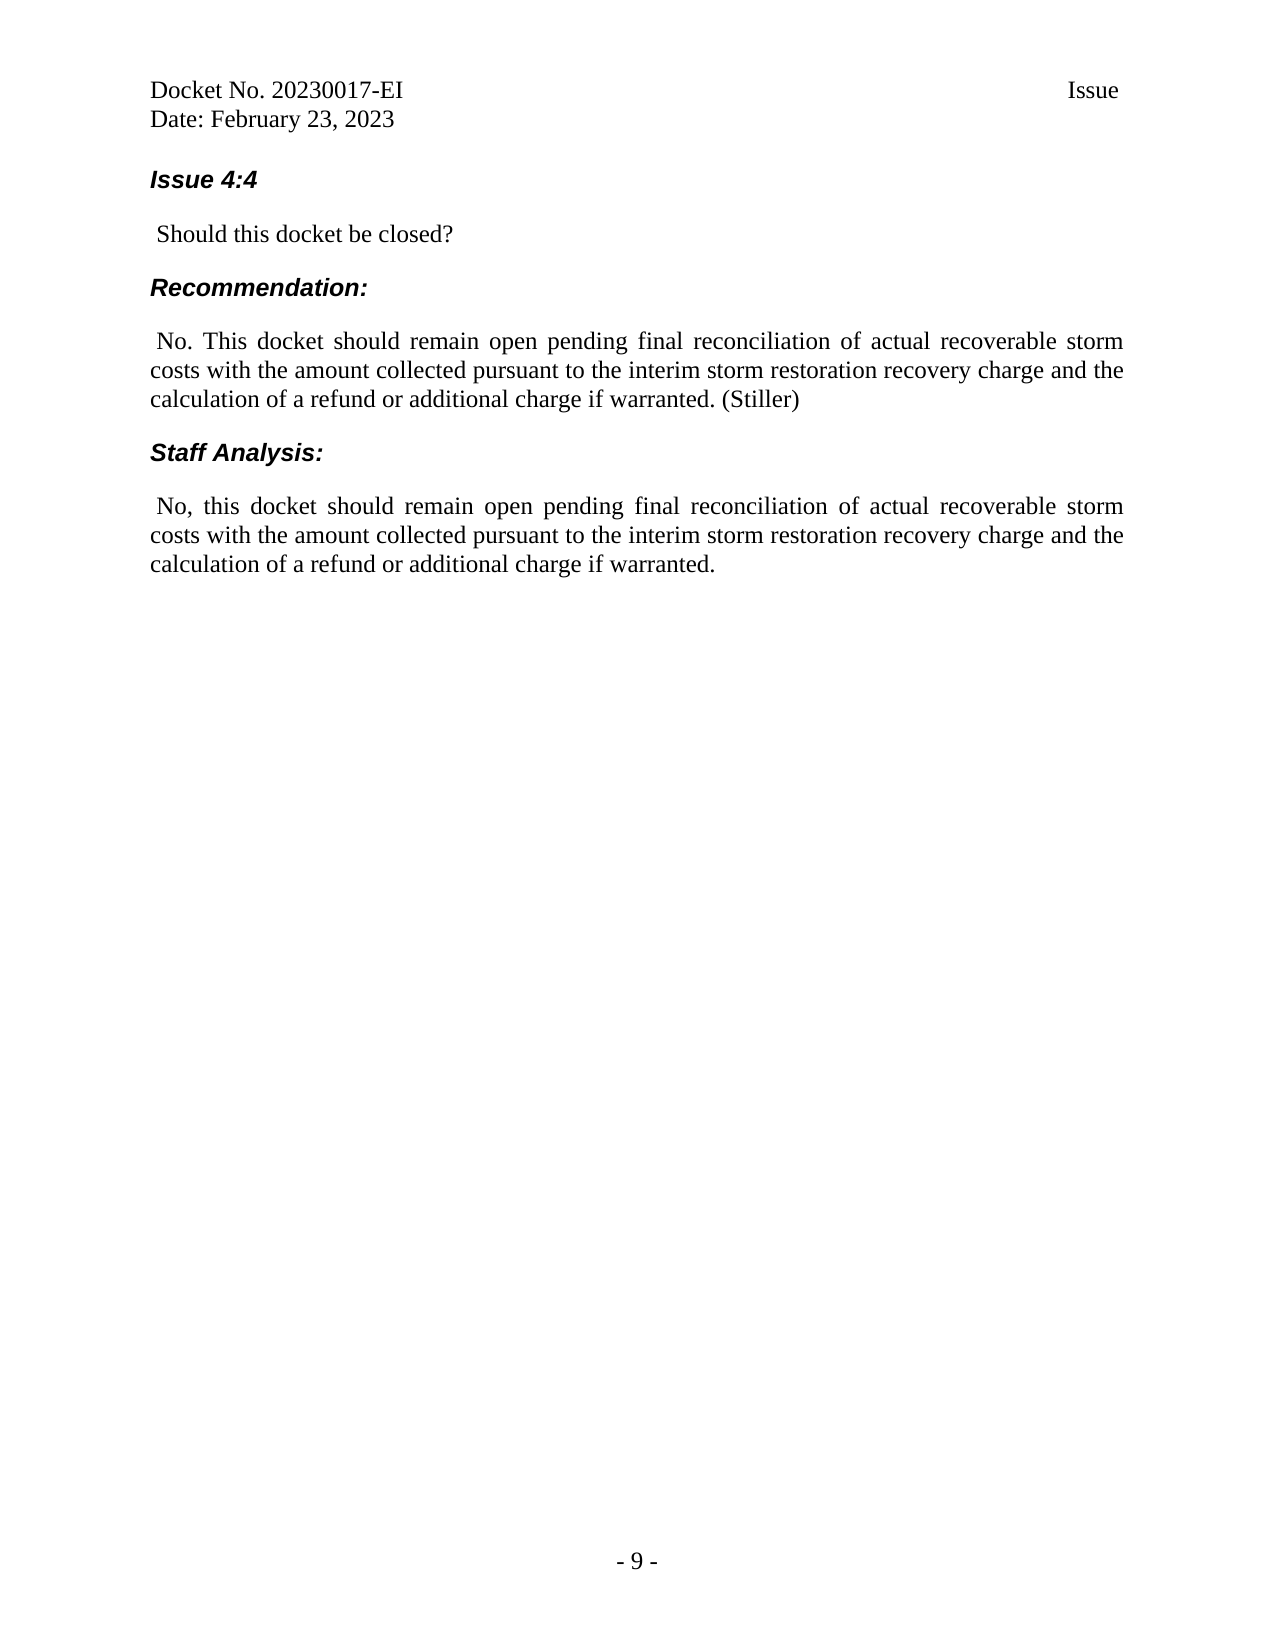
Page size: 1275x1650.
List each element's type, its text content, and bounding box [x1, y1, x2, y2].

subtitle Issue 4: [150, 165, 1125, 194]
text Should this docket be closed? [150, 219, 1125, 247]
text No. This docket should remain open pending final reconciliation of actual recoverable storm costs with the amount collected pursuant to the interim storm restoration recovery charge and the calculation of a refund or additional charge if warranted. (Stiller) [150, 326, 1125, 412]
text No, this docket should remain open pending final reconciliation of actual recoverable storm costs with the amount collected pursuant to the interim storm restoration recovery charge and the calculation of a refund or additional charge if warranted. [150, 491, 1125, 577]
subtitle Staff Analysis: [150, 437, 1125, 466]
subtitle Recommendation: [150, 272, 1125, 301]
